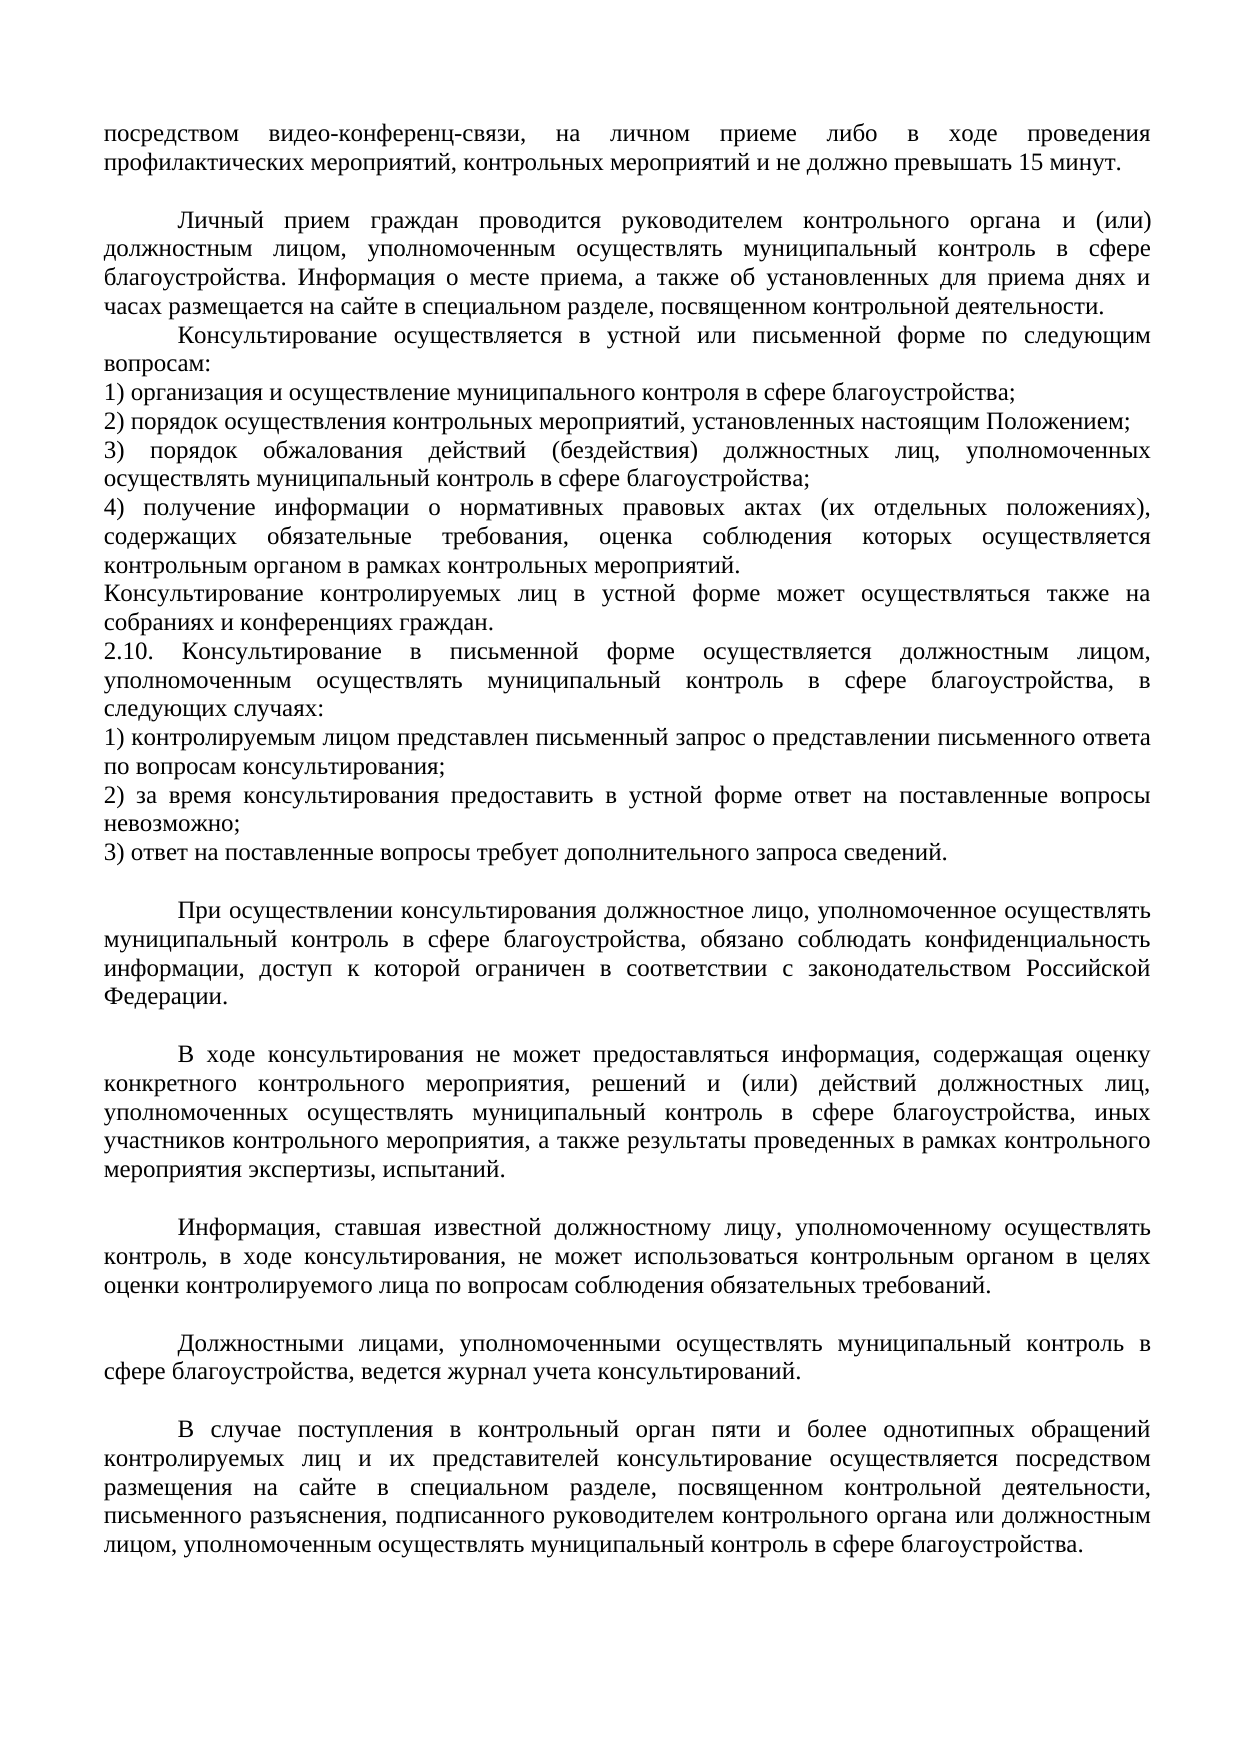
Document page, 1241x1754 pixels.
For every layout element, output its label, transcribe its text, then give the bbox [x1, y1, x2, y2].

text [103, 118, 1152, 176]
text 3) порядок обжалования действий (бездействия) должностных лиц, уполномоченных осуществлять муниципальный контроль в сфере благоустройства; [103, 435, 1152, 492]
text Должностными лицами, уполномоченными осуществлять муниципальный контроль в сфере благоустройства, ведется журнал учета консультирований. [103, 1328, 1152, 1385]
text Консультирование контролируемых лиц в устной форме может осуществляться также на собраниях и конференциях граждан. [103, 578, 1152, 636]
text 1) организация и осуществление муниципального контроля в сфере благоустройства; [103, 377, 1152, 406]
text Личный прием граждан проводится руководителем контрольного органа и (или) должностным лицом, уполномоченным осуществлять муниципальный контроль в сфере благоустройства. Информация о месте приема, а также об установленных для приема днях и часах размещается на сайте в специальном разделе, посвященном контрольной деятельности. [103, 205, 1152, 320]
text 4) получение информации о нормативных правовых актах (их отдельных положениях), содержащих обязательные требования, оценка соблюдения которых осуществляется контрольным органом в рамках контрольных мероприятий. [103, 492, 1152, 578]
text 2) порядок осуществления контрольных мероприятий, установленных настоящим Положением; [103, 406, 1152, 435]
text Информация, ставшая известной должностному лицу, уполномоченному осуществлять контроль, в ходе консультирования, не может использоваться контрольным органом в целях оценки контролируемого лица по вопросам соблюдения обязательных требований. [103, 1212, 1152, 1298]
text 1) контролируемым лицом представлен письменный запрос о представлении письменного ответа по вопросам консультирования; [103, 722, 1152, 780]
text При осуществлении консультирования должностное лицо, уполномоченное осуществлять муниципальный контроль в сфере благоустройства, обязано соблюдать конфиденциальность информации, доступ к которой ограничен в соответствии с законодательством Российской Федерации. [103, 895, 1152, 1010]
text 3) ответ на поставленные вопросы требует дополнительного запроса сведений. [103, 837, 1152, 866]
text 2.10. Консультирование в письменной форме осуществляется должностным лицом, уполномоченным осуществлять муниципальный контроль в сфере благоустройства, в следующих случаях: [103, 636, 1152, 722]
text В случае поступления в контрольный орган пяти и более однотипных обращений контролируемых лиц и их представителей консультирование осуществляется посредством размещения на сайте в специальном разделе, посвященном контрольной деятельности, письменного разъяснения, подписанного руководителем контрольного органа или должностным лицом, уполномоченным осуществлять муниципальный контроль в сфере благоустройства. [103, 1414, 1152, 1558]
text 2) за время консультирования предоставить в устной форме ответ на поставленные вопросы невозможно; [103, 780, 1152, 837]
text Консультирование осуществляется в устной или письменной форме по следующим вопросам: [103, 320, 1152, 377]
text В ходе консультирования не может предоставляться информация, содержащая оценку конкретного контрольного мероприятия, решений и (или) действий должностных лиц, уполномоченных осуществлять муниципальный контроль в сфере благоустройства, иных участников контрольного мероприятия, а также результаты проведенных в рамках контрольного мероприятия экспертизы, испытаний. [103, 1039, 1152, 1183]
